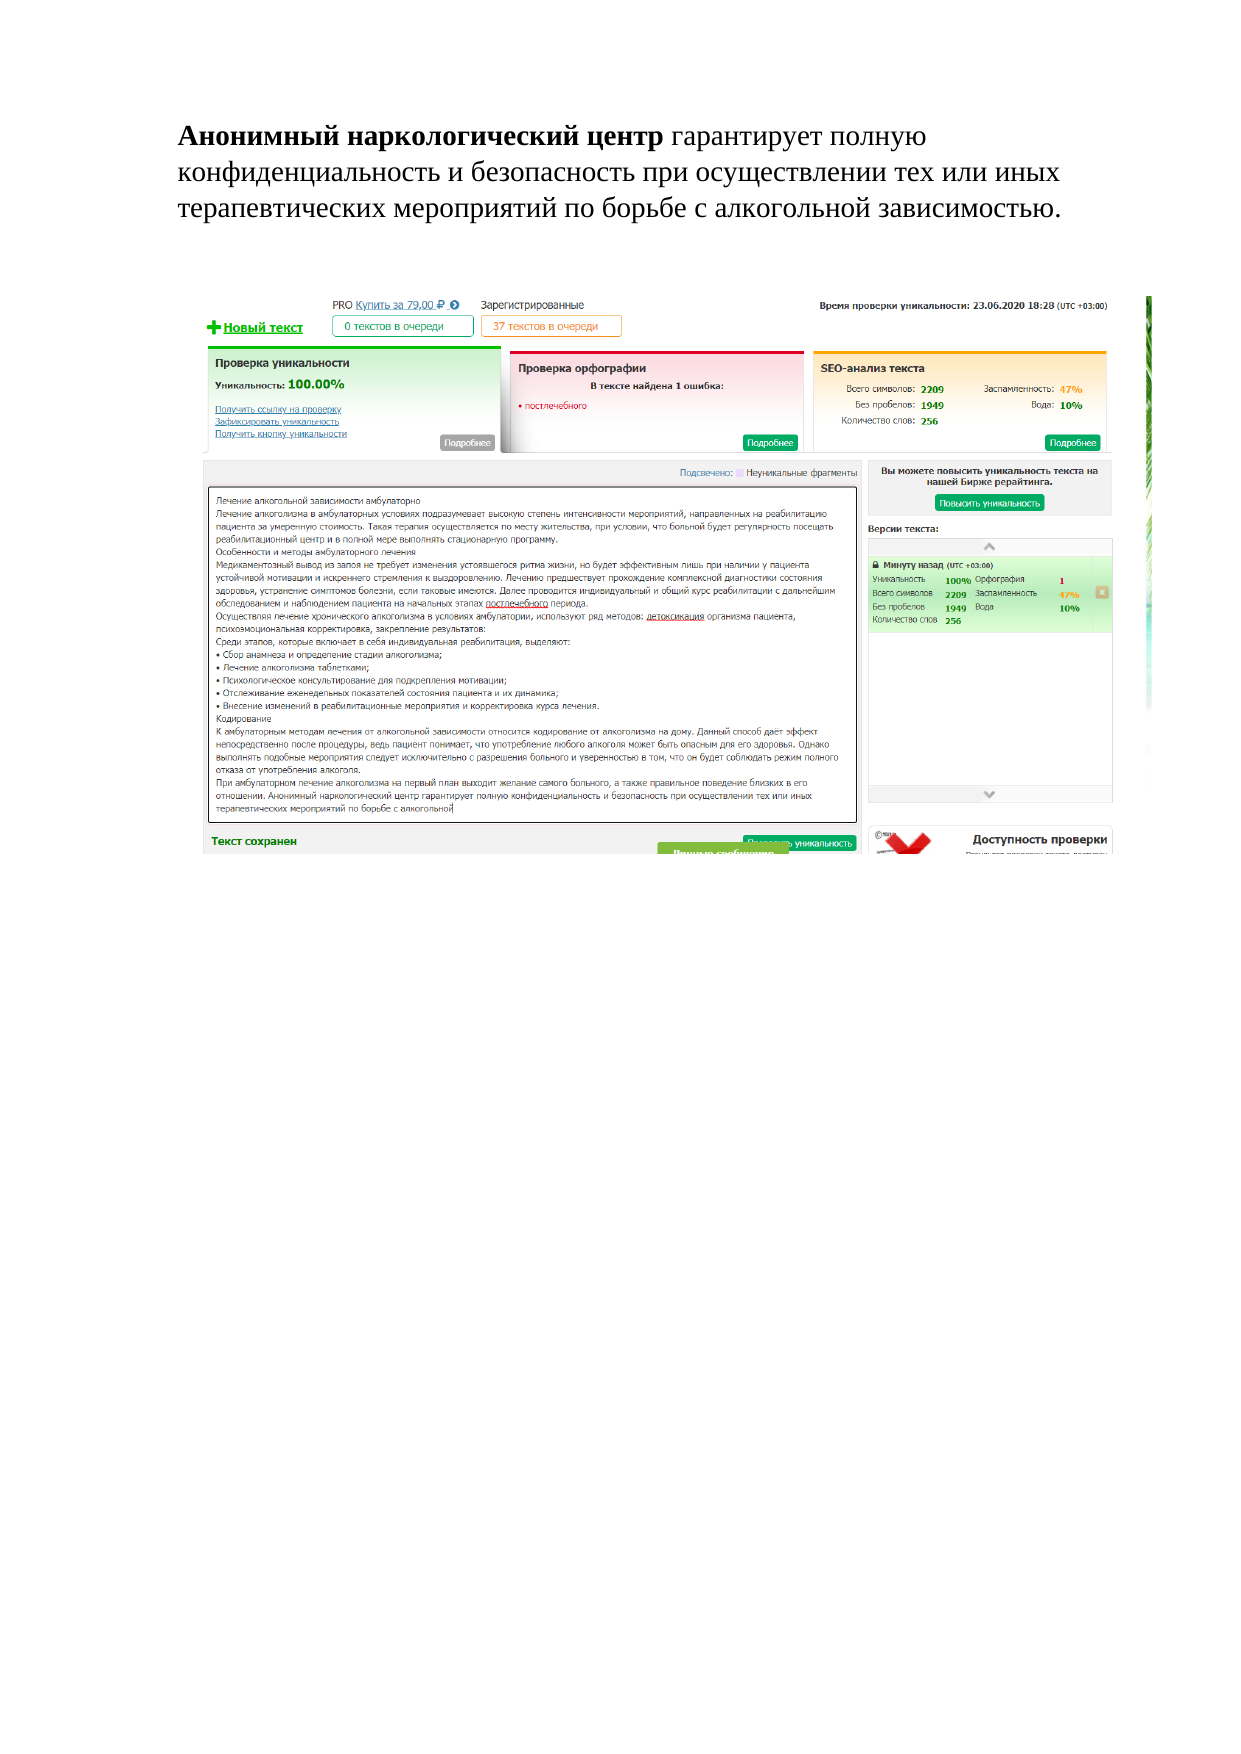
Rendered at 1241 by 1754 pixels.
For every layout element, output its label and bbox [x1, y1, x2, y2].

picture [177, 296, 1152, 854]
text [177, 118, 1152, 224]
